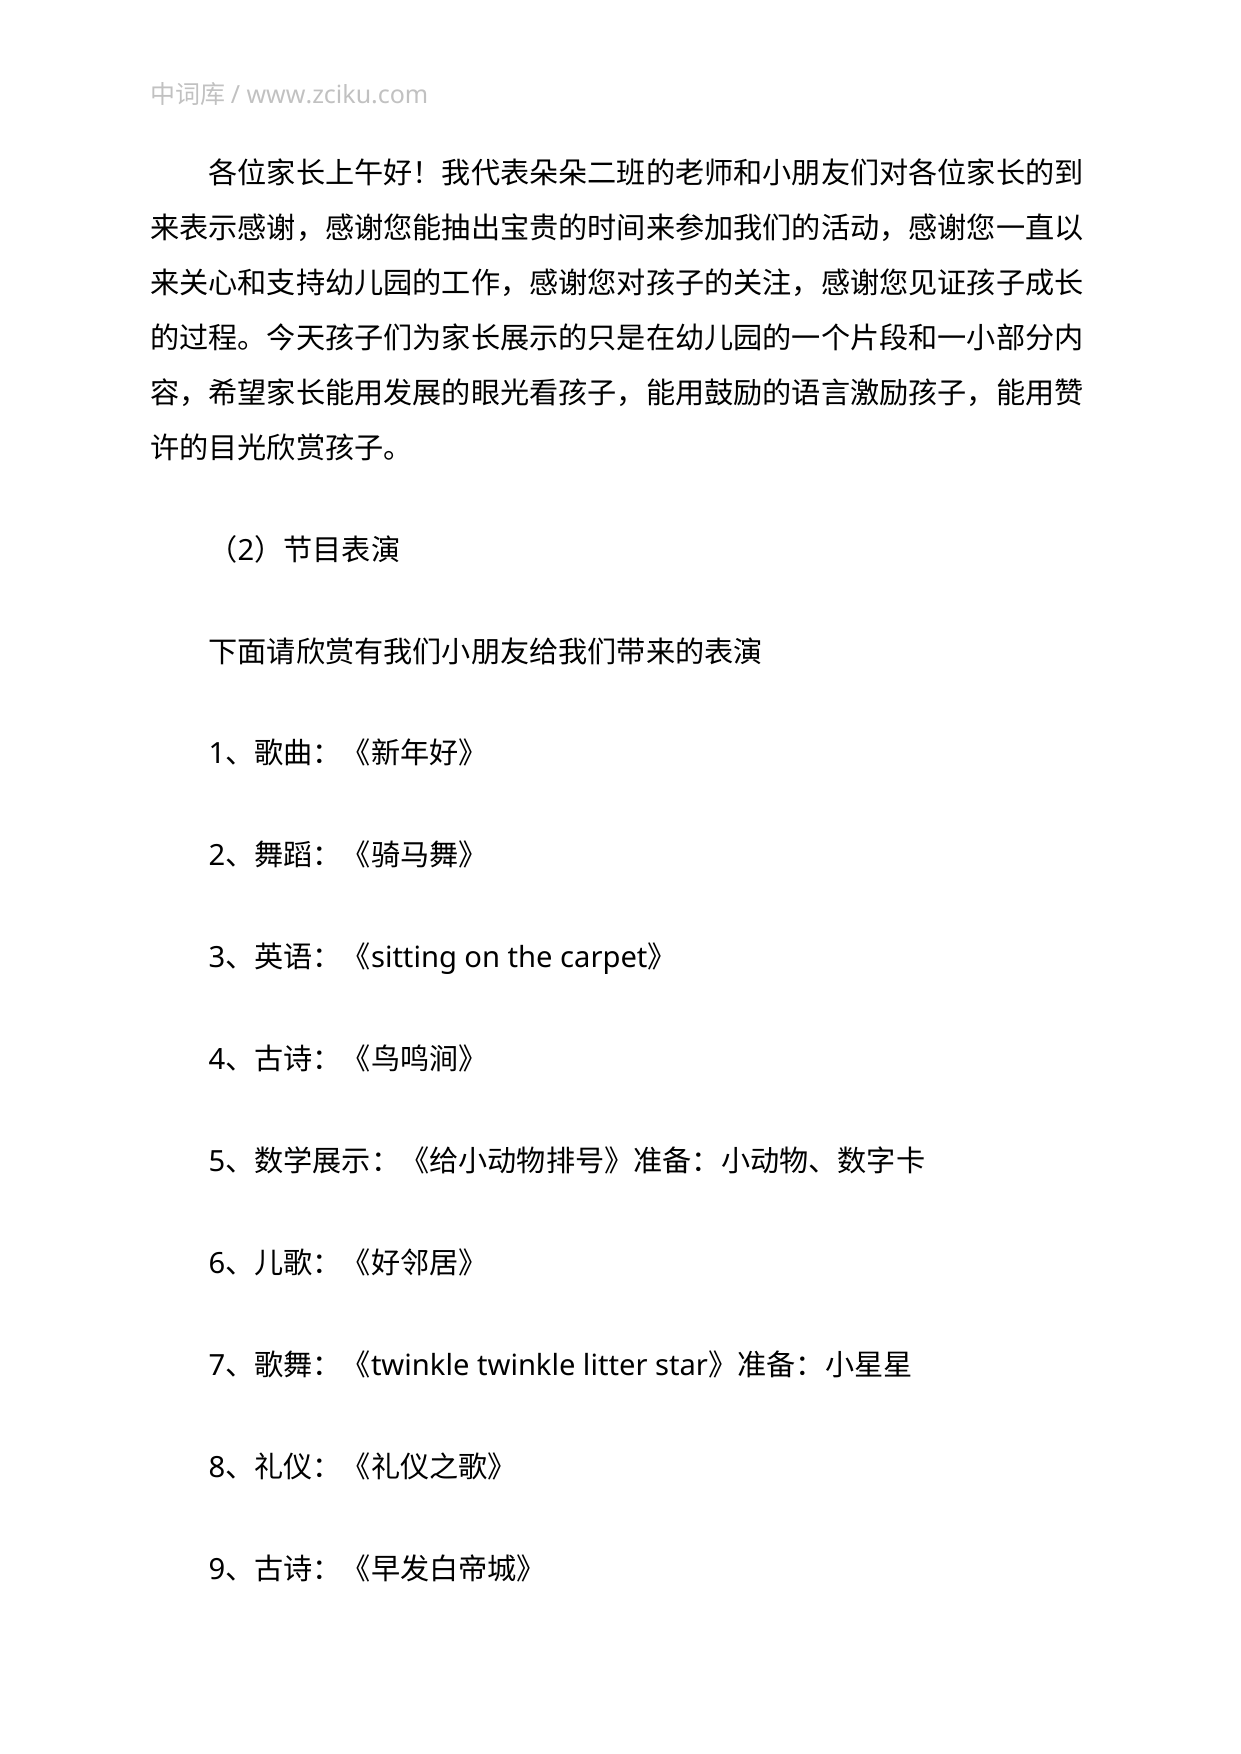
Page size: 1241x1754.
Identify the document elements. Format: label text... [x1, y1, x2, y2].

text 9、古诗：《早发白帝城》 [150, 1546, 1090, 1588]
text 7、歌舞：《twinkle twinkle litter star》准备：小星星 [150, 1342, 1090, 1384]
text 8、礼仪：《礼仪之歌》 [150, 1444, 1090, 1486]
text 2、舞蹈：《骑马舞》 [150, 832, 1090, 874]
text 下面请欣赏有我们小朋友给我们带来的表演 [150, 628, 1090, 671]
text 4、古诗：《鸟鸣涧》 [150, 1036, 1090, 1078]
text 各位家长上午好！我代表朵朵二班的老师和小朋友们对各位家长的到来表示感谢，感谢您能抽出宝贵的时间来参加我们的活动，感谢您一直以来关心和支持幼儿园的工作，感谢您对孩子的关注，感谢您见证孩子成长的过程。今天孩子们为家长展示的只是在幼儿园的一个片段和一小部分内容，希望家长能用发展的眼光看孩子，能用鼓励的语言激励孩子，能用赞许的目光欣赏孩子。 [150, 150, 1090, 467]
text 3、英语：《sitting on the carpet》 [150, 934, 1090, 976]
text 1、歌曲：《新年好》 [150, 730, 1090, 772]
text （2）节目表演 [150, 526, 1090, 569]
text 6、儿歌：《好邻居》 [150, 1240, 1090, 1282]
text 5、数学展示：《给小动物排号》准备：小动物、数字卡 [150, 1138, 1090, 1180]
